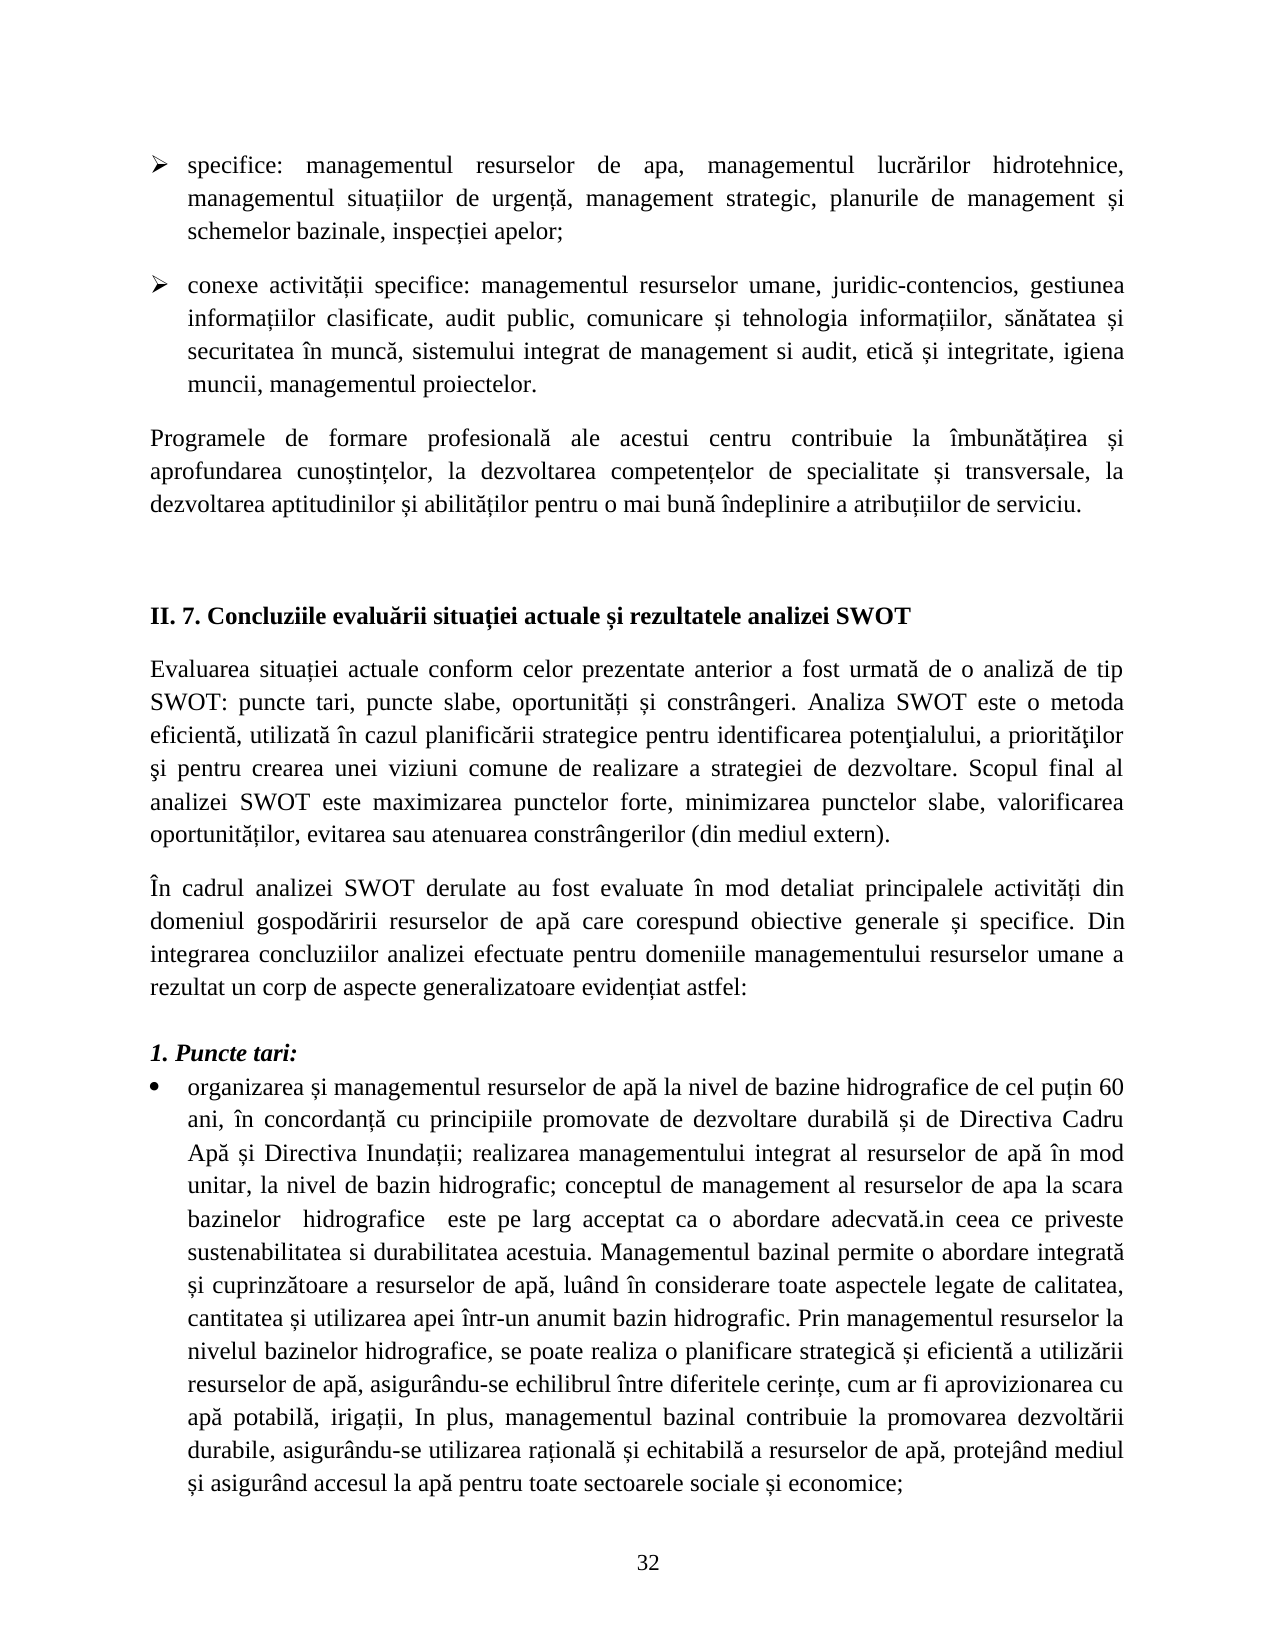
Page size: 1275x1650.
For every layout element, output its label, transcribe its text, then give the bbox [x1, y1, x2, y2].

text 1. Puncte tari: [150, 1038, 1125, 1067]
list organizarea și managementul resurselor de apă la nivel de bazine hidrografice de cel puțin 60 ani, în concordanță cu principiile promovate de dezvoltare durabilă și de Directiva Cadru Apă și Directiva Inundații; realizarea managementului integrat al resurselor de apă în mod unitar, la nivel de bazin hidrografic; conceptul de management al resurselor de apa la scara bazinelor hidrografice este pe larg acceptat ca o abordare adecvată.in ceea ce priveste sustenabilitatea si durabilitatea acestuia. Managementul bazinal permite o abordare integrată și cuprinzătoare a resurselor de apă, luând în considerare toate aspectele legate de calitatea, cantitatea și utilizarea apei într-un anumit bazin hidrografic. Prin managementul resurselor la nivelul bazinelor hidrografice, se poate realiza o planificare strategică și eficientă a utilizării resurselor de apă, asigurându-se echilibrul între diferitele cerințe, cum ar fi aprovizionarea cu apă potabilă, irigații, In plus, managementul bazinal contribuie la promovarea dezvoltării durabile, asigurându-se utilizarea rațională și echitabilă a resurselor de apă, protejând mediul și asigurând accesul la apă pentru toate sectoarele sociale și economice; [150, 1072, 1125, 1497]
text II. 7. Concluziile evaluării situației actuale și rezultatele analizei SWOT [150, 601, 1125, 629]
list specifice: managementul resurselor de apa, managementul lucrărilor hidrotehnice, managementul situațiilor de urgență, management strategic, planurile de management și schemelor bazinale, inspecției apelor; [150, 150, 1125, 245]
text În cadrul analizei SWOT derulate au fost evaluate în mod detaliat principalele activități din domeniul gospodăririi resurselor de apă care corespund obiective generale și specifice. Din integrarea concluziilor analizei efectuate pentru domeniile managementului resurselor umane a rezultat un corp de aspecte generalizatoare evidențiat astfel: [150, 873, 1125, 1001]
text Evaluarea situației actuale conform celor prezentate anterior a fost urmată de o analiză de tip SWOT: puncte tari, puncte slabe, oportunități și constrângeri. Analiza SWOT este o metoda eficientă, utilizată în cazul planificării strategice pentru identificarea potenţialului, a priorităţilor şi pentru crearea unei viziuni comune de realizare a strategiei de dezvoltare. Scopul final al analizei SWOT este maximizarea punctelor forte, minimizarea punctelor slabe, valorificarea oportunităților, evitarea sau atenuarea constrângerilor (din mediul extern). [150, 654, 1125, 848]
list conexe activității specifice: managementul resurselor umane, juridic-contencios, gestiunea informațiilor clasificate, audit public, comunicare și tehnologia informațiilor, sănătatea și securitatea în muncă, sistemului integrat de management si audit, etică și integritate, igiena muncii, managementul proiectelor. [150, 270, 1125, 398]
text Programele de formare profesională ale acestui centru contribuie la îmbunătățirea și aprofundarea cunoștințelor, la dezvoltarea competențelor de specialitate și transversale, la dezvoltarea aptitudinilor și abilităților pentru o mai bună îndeplinire a atribuțiilor de serviciu. [150, 423, 1125, 518]
